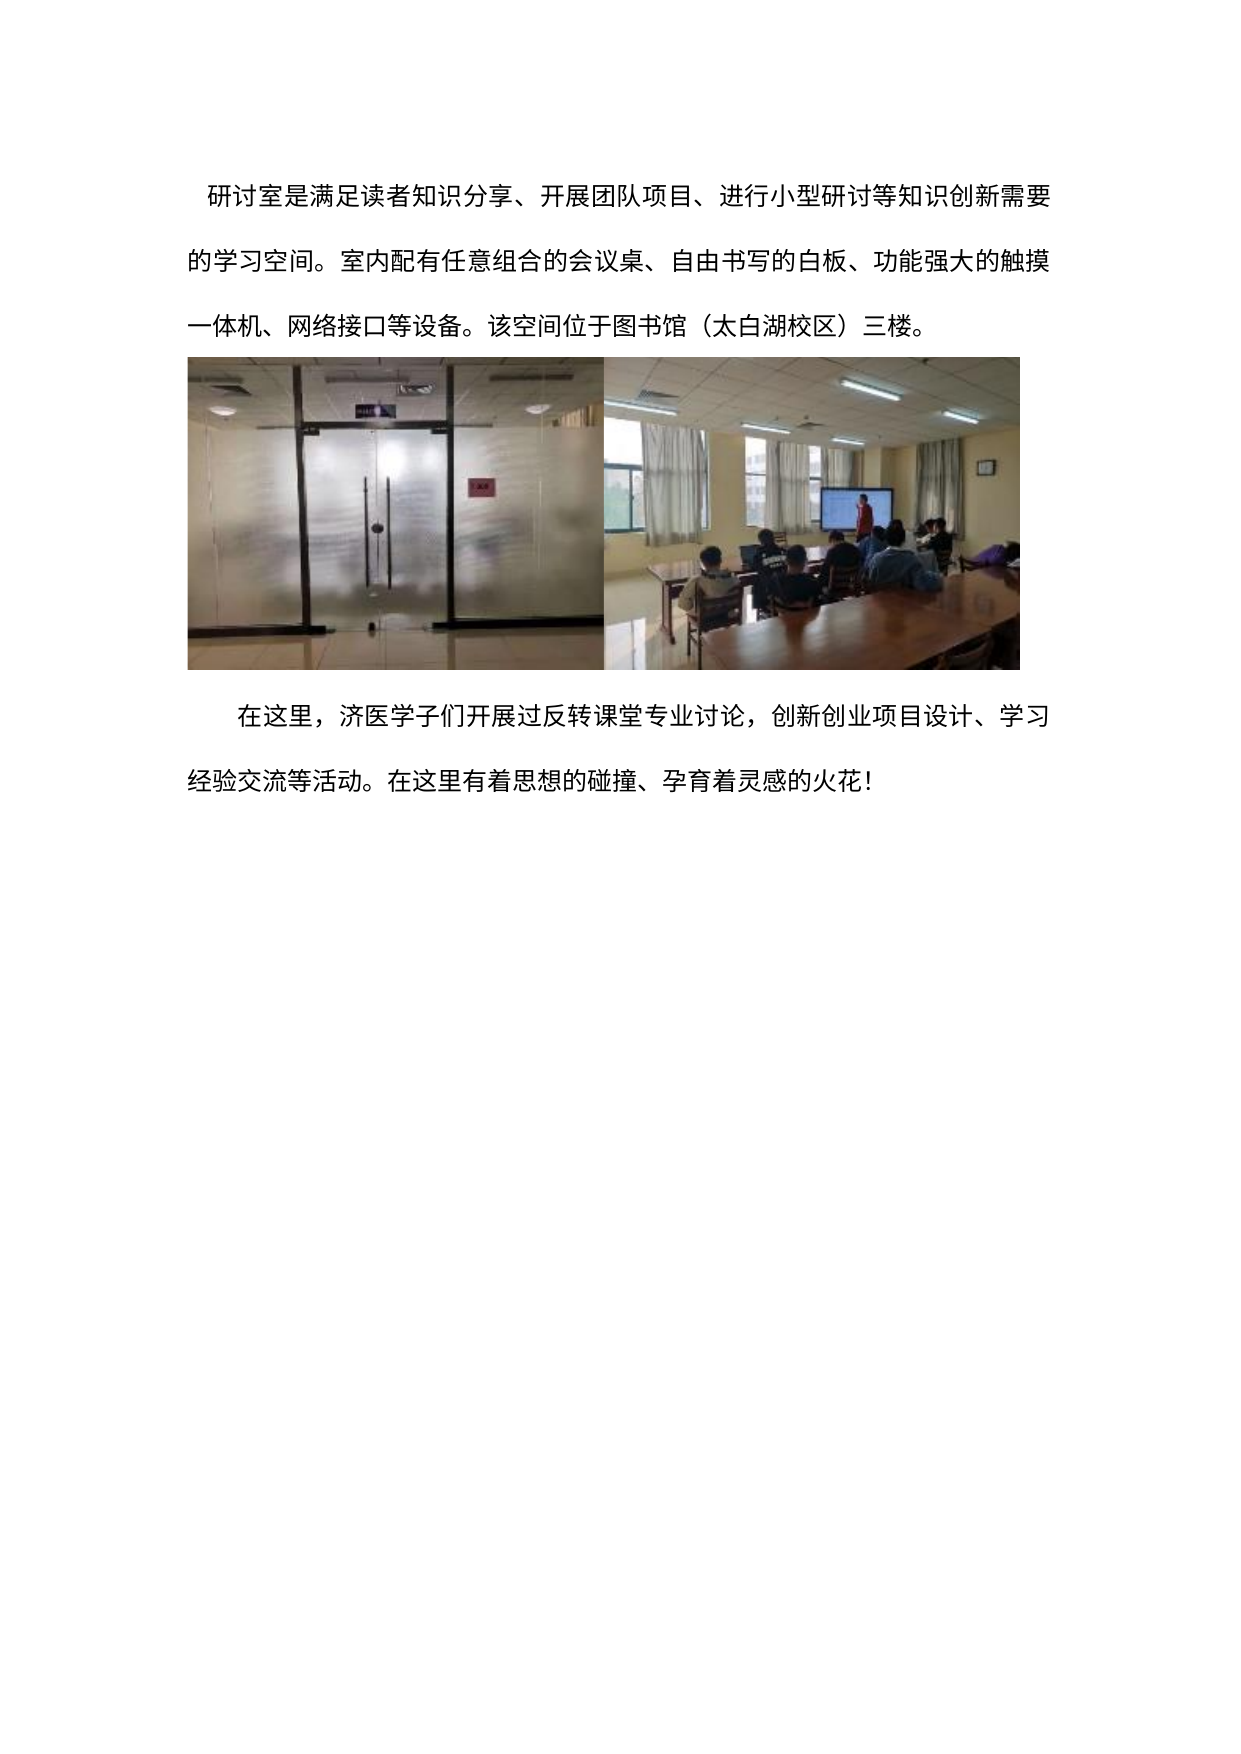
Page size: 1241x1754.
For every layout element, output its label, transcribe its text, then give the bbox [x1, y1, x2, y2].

text 在这里，济医学子们开展过反转课堂专业讨论，创新创业项目设计、学习经验交流等活动。在这里有着思想的碰撞、孕育着灵感的火花！ [187, 682, 1053, 812]
picture [187, 357, 1020, 670]
text 研讨室是满足读者知识分享、开展团队项目、进行小型研讨等知识创新需要的学习空间。室内配有任意组合的会议桌、自由书写的白板、功能强大的触摸一体机、网络接口等设备。该空间位于图书馆（太白湖校区）三楼。 [187, 162, 1053, 357]
